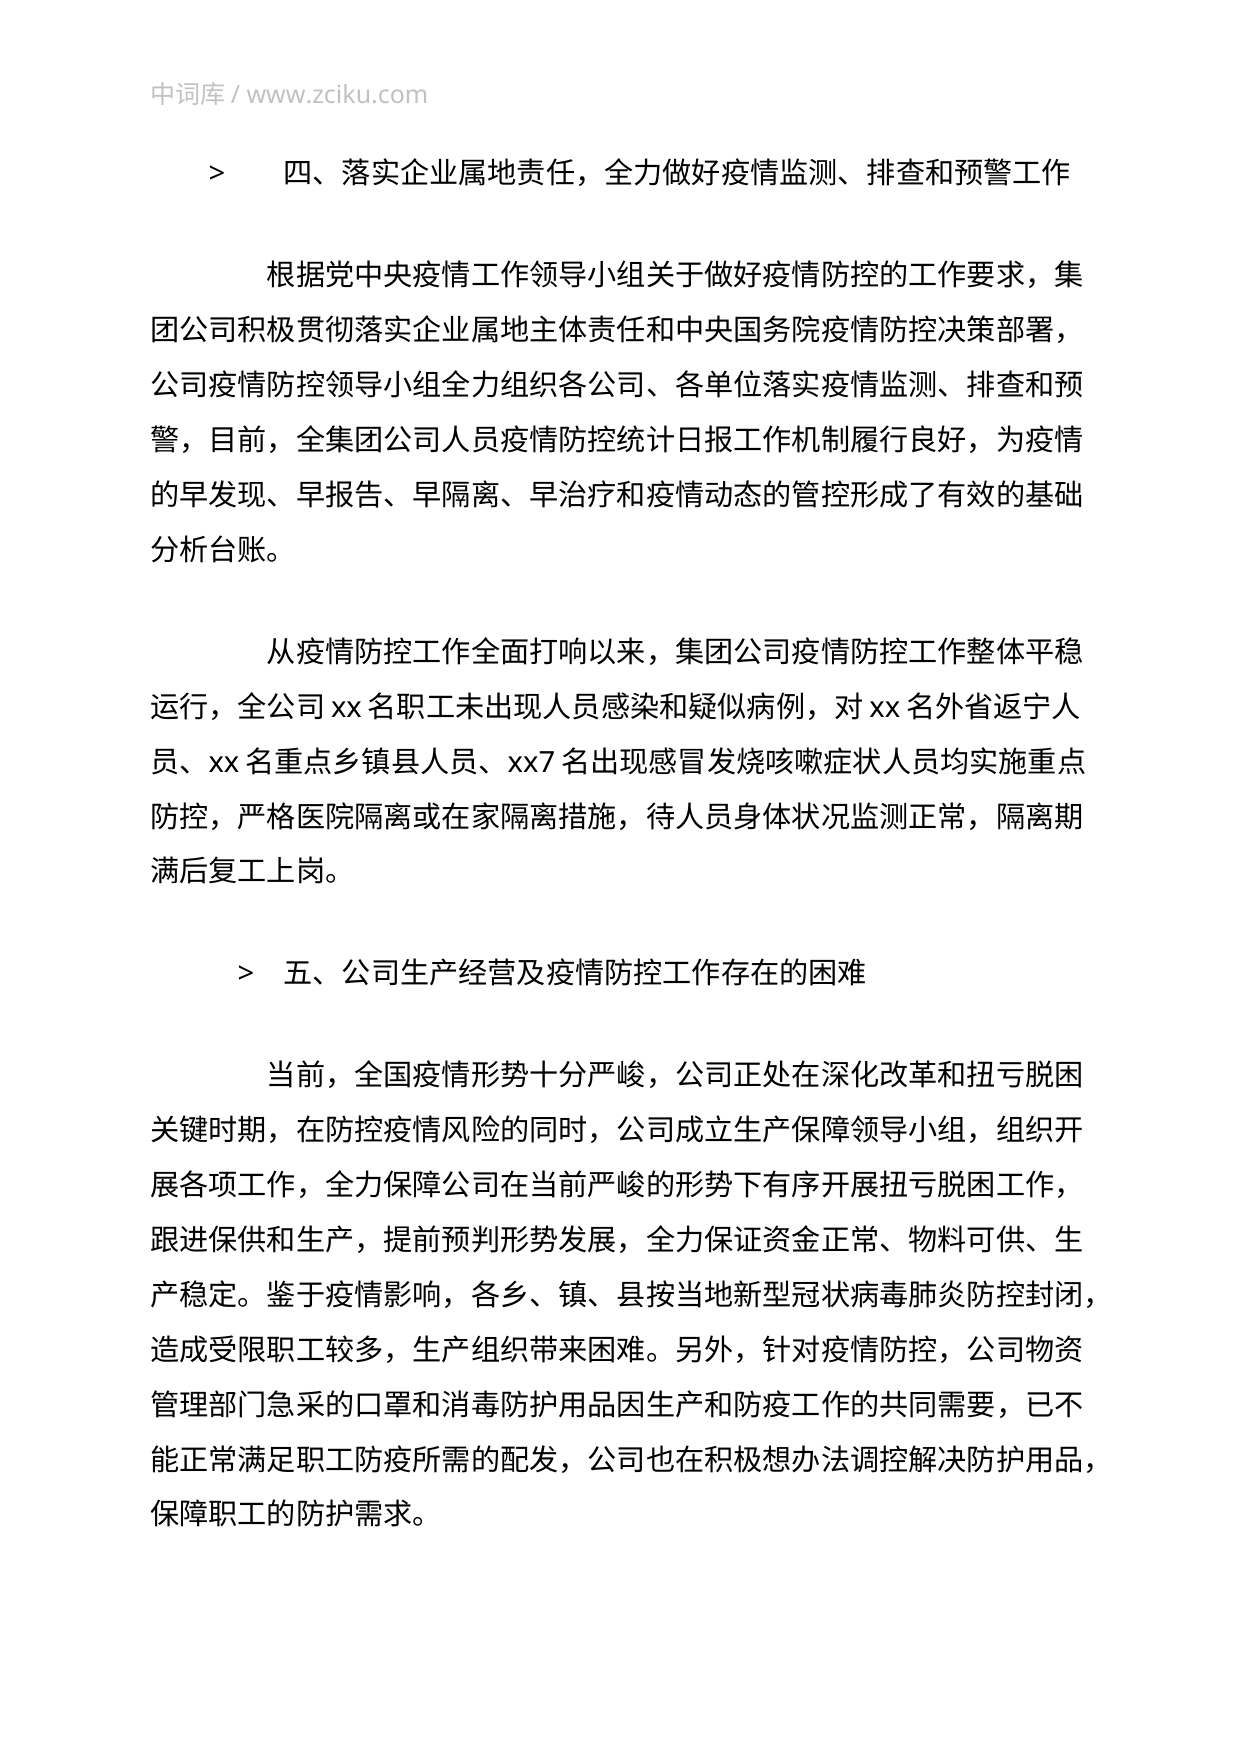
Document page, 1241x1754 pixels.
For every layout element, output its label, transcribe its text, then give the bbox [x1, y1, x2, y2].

text 从疫情防控工作全面打响以来，集团公司疫情防控工作整体平稳运行，全公司xx名职工未出现人员感染和疑似病例，对xx名外省返宁人员、xx名重点乡镇县人员、xx7名出现感冒发烧咳嗽症状人员均实施重点防控，严格医院隔离或在家隔离措施，待人员身体状况监测正常，隔离期满后复工上岗。 [150, 628, 1090, 890]
text 当前，全国疫情形势十分严峻，公司正处在深化改革和扭亏脱困关键时期，在防控疫情风险的同时，公司成立生产保障领导小组，组织开展各项工作，全力保障公司在当前严峻的形势下有序开展扭亏脱困工作，跟进保供和生产，提前预判形势发展，全力保证资金正常、物料可供、生产稳定。鉴于疫情影响，各乡、镇、县按当地新型冠状病毒肺炎防控封闭，造成受限职工较多，生产组织带来困难。另外，针对疫情防控，公司物资管理部门急采的口罩和消毒防护用品因生产和防疫工作的共同需要，已不能正常满足职工防疫所需的配发，公司也在积极想办法调控解决防护用品，保障职工的防护需求。 [150, 1052, 1090, 1533]
text > 五、公司生产经营及疫情防控工作存在的困难 [150, 950, 1090, 992]
text 根据党中央疫情工作领导小组关于做好疫情防控的工作要求，集团公司积极贯彻落实企业属地主体责任和中央国务院疫情防控决策部署，公司疫情防控领导小组全力组织各公司、各单位落实疫情监测、排查和预警，目前，全集团公司人员疫情防控统计日报工作机制履行良好，为疫情的早发现、早报告、早隔离、早治疗和疫情动态的管控形成了有效的基础分析台账。 [150, 252, 1090, 569]
text > 四、落实企业属地责任，全力做好疫情监测、排查和预警工作 [150, 150, 1090, 192]
